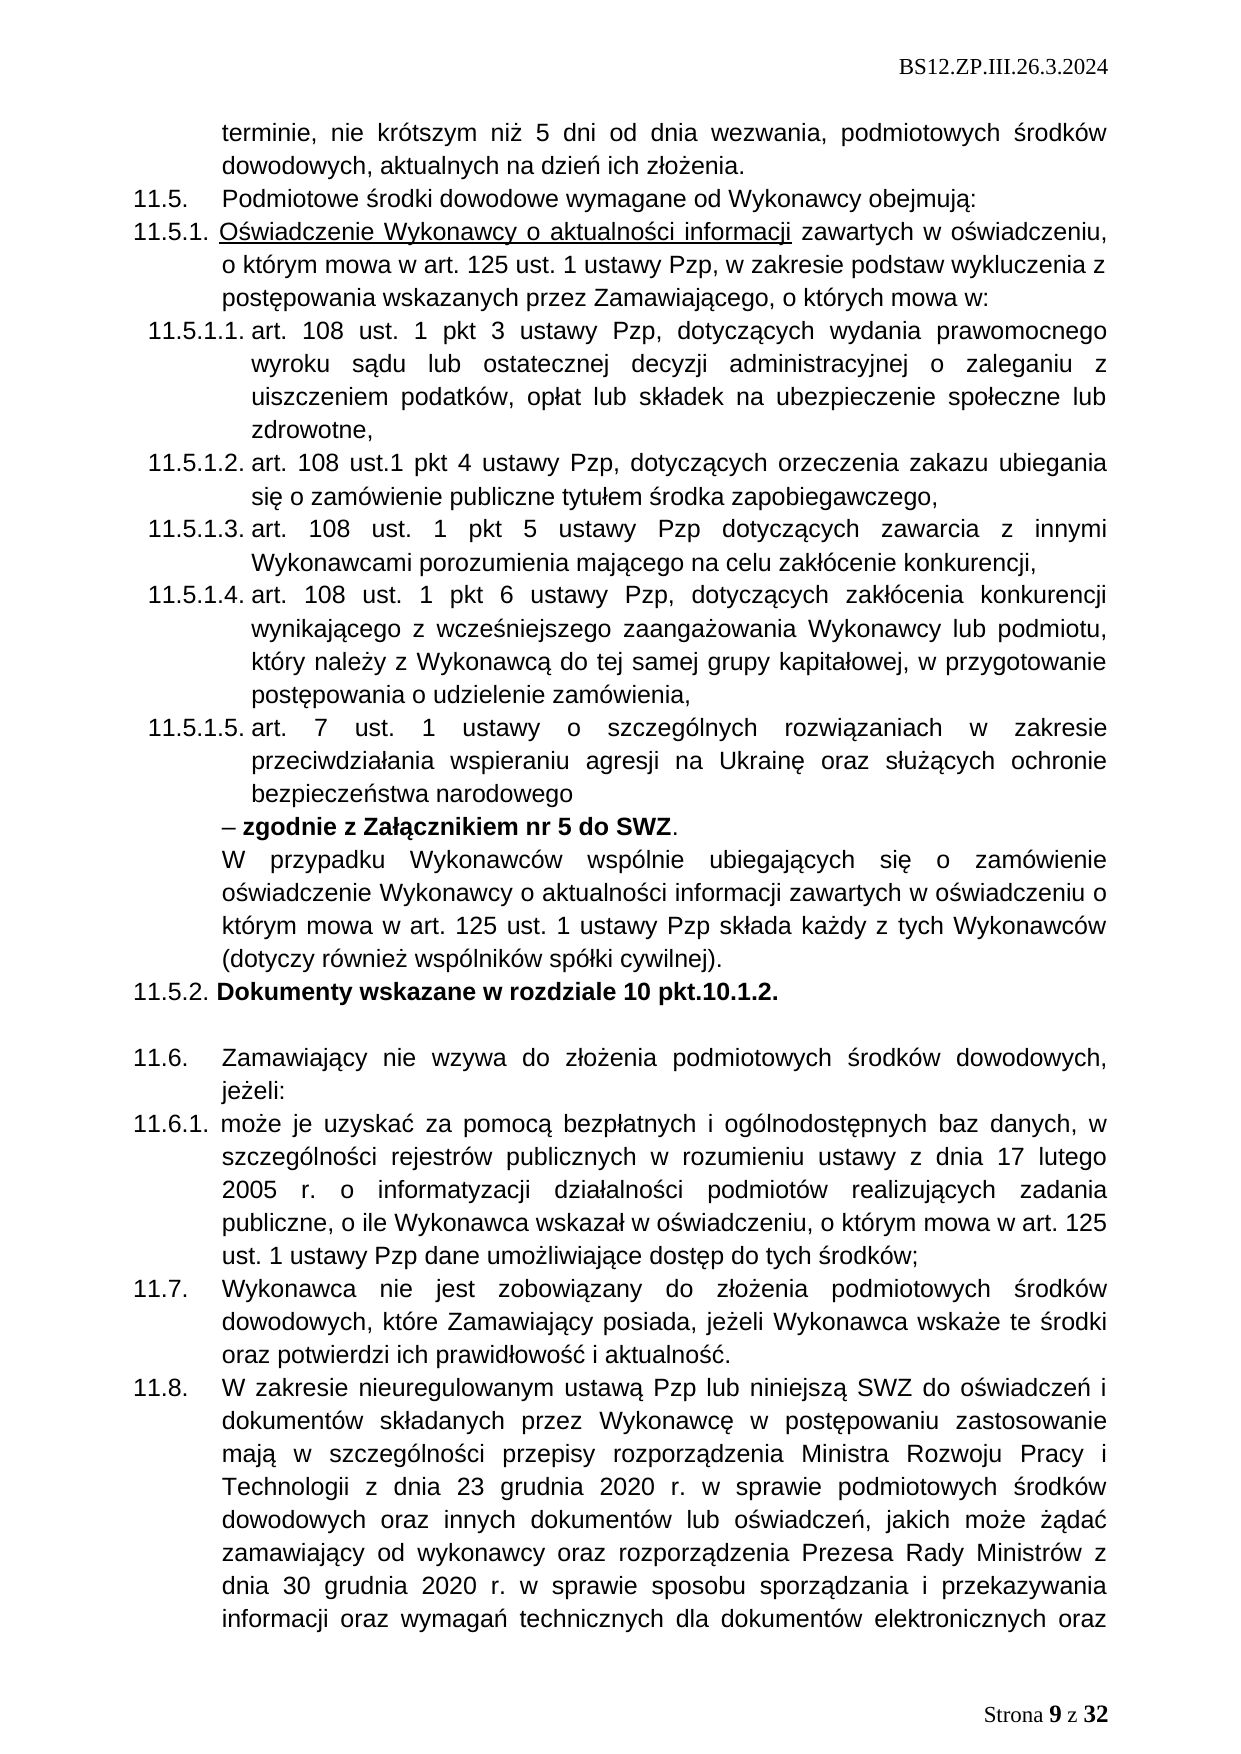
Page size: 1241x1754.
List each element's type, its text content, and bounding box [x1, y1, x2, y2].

text 11.5.1.4. art. 108 ust. 1 pkt 6 ustawy Pzp, dotyczących zakłócenia konkurencji wynikającego z wcześniejszego zaangażowania Wykonawcy lub podmiotu, który należy z Wykonawcą do tej samej grupy kapitałowej, w przygotowanie postępowania o udzielenie zamówienia, [148, 581, 1108, 708]
text 11.5.1.2. art. 108 ust.1 pkt 4 ustawy Pzp, dotyczących orzeczenia zakazu ubiegania się o zamówienie publiczne tytułem środka zapobiegawczego, [148, 448, 1108, 510]
text 11.6. Zamawiający nie wzywa do złożenia podmiotowych środków dowodowych, jeżeli: [133, 1043, 1108, 1104]
text W przypadku Wykonawców wspólnie ubiegających się o zamówienie oświadczenie Wykonawcy o aktualności informacji zawartych w oświadczeniu o którym mowa w art. 125 ust. 1 ustawy Pzp składa każdy z tych Wykonawców (dotyczy również wspólników spółki cywilnej). [222, 845, 1108, 972]
text 11.5.1.5. art. 7 ust. 1 ustawy o szczególnych rozwiązaniach w zakresie przeciwdziałania wspieraniu agresji na Ukrainę oraz służących ochronie bezpieczeństwa narodowego [148, 713, 1108, 807]
text – zgodnie z Załącznikiem nr 5 do SWZ. [222, 812, 1108, 840]
text 11.5.2. Dokumenty wskazane w rozdziale 10 pkt.10.1.2. [133, 977, 1108, 1006]
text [133, 1373, 1108, 1633]
text 11.6.1. może je uzyskać za pomocą bezpłatnych i ogólnodostępnych baz danych, w szczególności rejestrów publicznych w rozumieniu ustawy z dnia 17 lutego 2005 r. o informatyzacji działalności podmiotów realizujących zadania publiczne, o ile Wykonawca wskazał w oświadczeniu, o którym mowa w art. 125 ust. 1 ustawy Pzp dane umożliwiające dostęp do tych środków; [133, 1109, 1108, 1270]
text 11.5.1.3. art. 108 ust. 1 pkt 5 ustawy Pzp dotyczących zawarcia z innymi Wykonawcami porozumienia mającego na celu zakłócenie konkurencji, [148, 514, 1108, 576]
text 11.5.1. Oświadczenie Wykonawcy o aktualności informacji zawartych w oświadczeniu, o którym mowa w art. 125 ust. 1 ustawy Pzp, w zakresie podstaw wykluczenia z postępowania wskazanych przez Zamawiającego, o których mowa w: [133, 217, 1108, 312]
text 11.5. Podmiotowe środki dowodowe wymagane od Wykonawcy obejmują: [133, 184, 1108, 213]
text 11.7. Wykonawca nie jest zobowiązany do złożenia podmiotowych środków dowodowych, które Zamawiający posiada, jeżeli Wykonawca wskaże te środki oraz potwierdzi ich prawidłowość i aktualność. [133, 1274, 1108, 1369]
text 11.5.1.1. art. 108 ust. 1 pkt 3 ustawy Pzp, dotyczących wydania prawomocnego wyroku sądu lub ostatecznej decyzji administracyjnej o zaleganiu z uiszczeniem podatków, opłat lub składek na ubezpieczenie społeczne lub zdrowotne, [148, 316, 1108, 444]
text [133, 118, 1108, 180]
